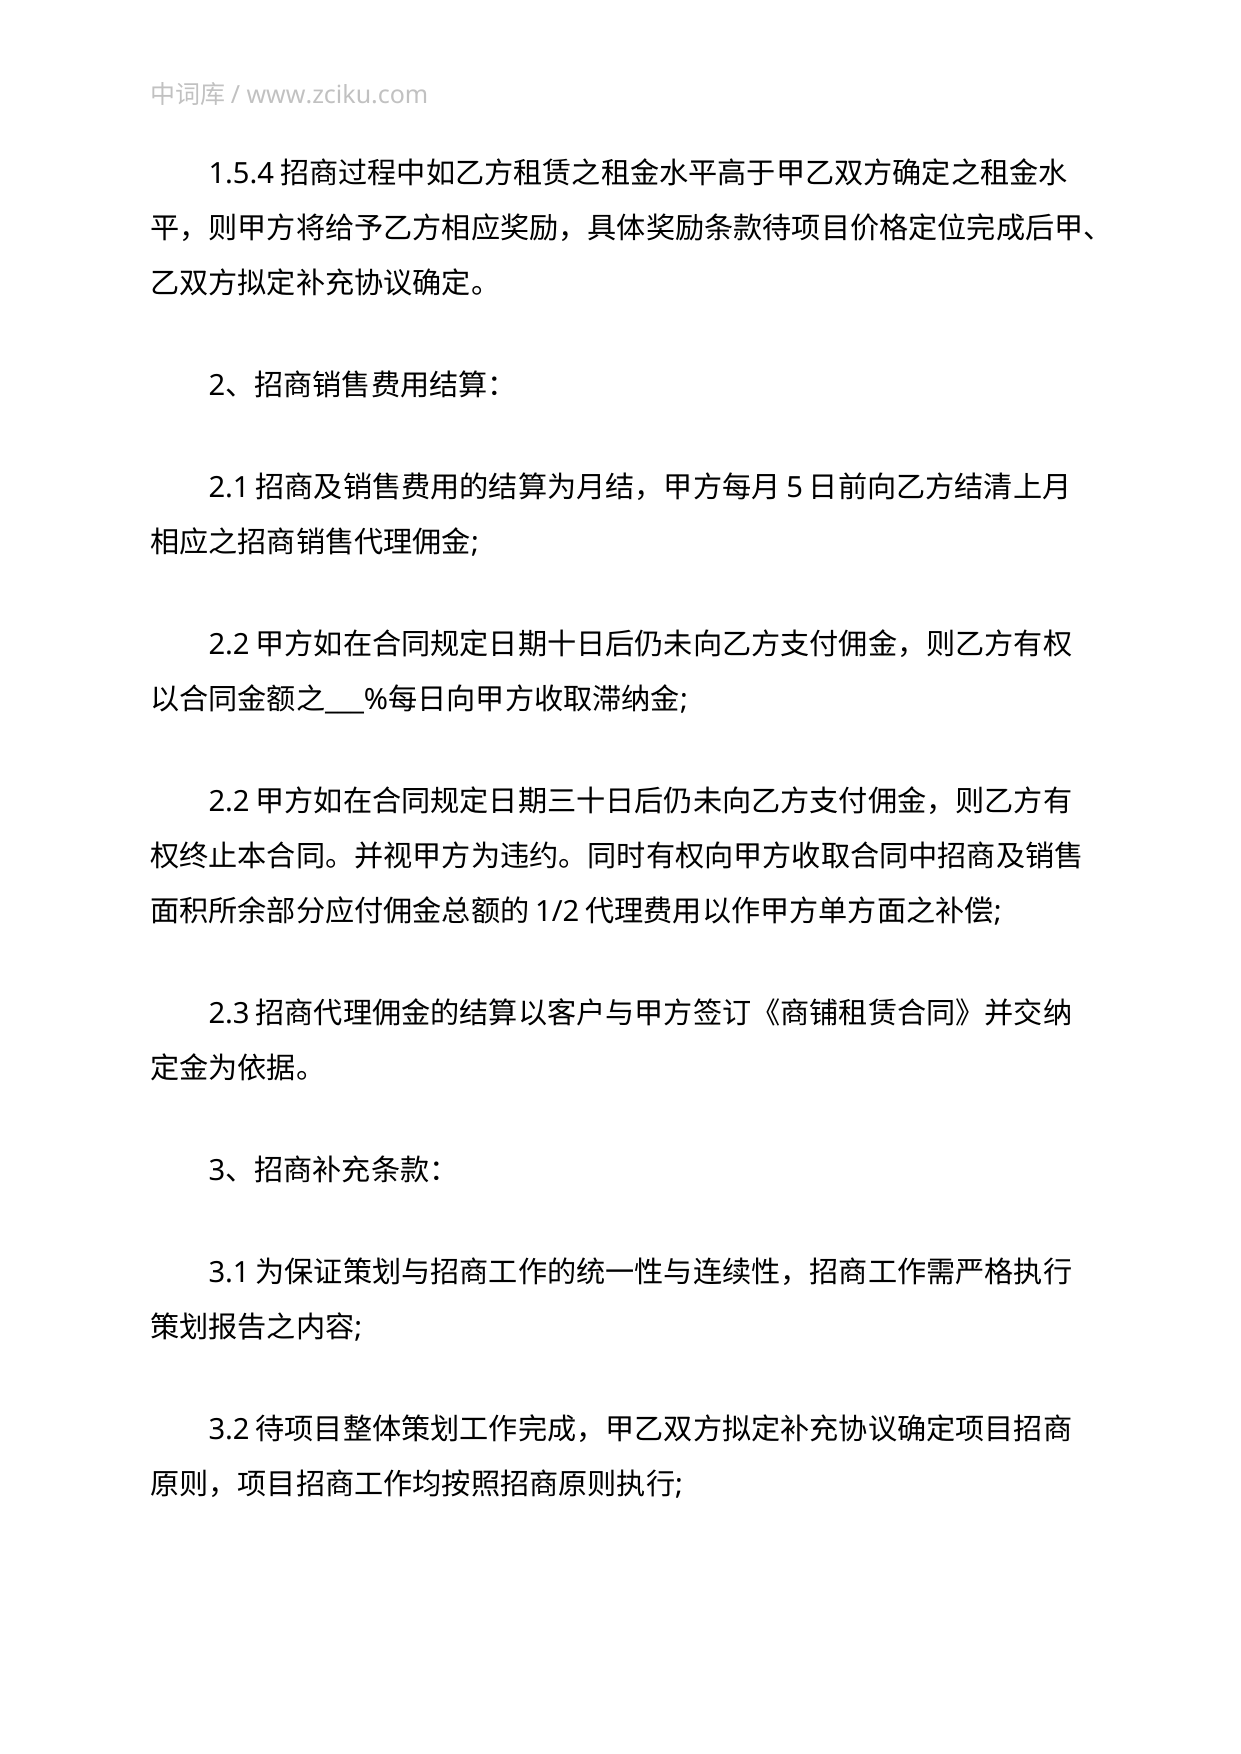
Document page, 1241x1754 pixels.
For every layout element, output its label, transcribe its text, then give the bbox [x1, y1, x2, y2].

text 1.5.4招商过程中如乙方租赁之租金水平高于甲乙双方确定之租金水平，则甲方将给予乙方相应奖励，具体奖励条款待项目价格定位完成后甲、乙双方拟定补充协议确定。 [150, 150, 1090, 302]
text 3.1为保证策划与招商工作的统一性与连续性，招商工作需严格执行策划报告之内容; [150, 1248, 1090, 1346]
text 3.2待项目整体策划工作完成，甲乙双方拟定补充协议确定项目招商原则，项目招商工作均按照招商原则执行; [150, 1405, 1090, 1503]
text 2.2甲方如在合同规定日期三十日后仍未向乙方支付佣金，则乙方有权终止本合同。并视甲方为违约。同时有权向甲方收取合同中招商及销售面积所余部分应付佣金总额的1/2代理费用以作甲方单方面之补偿; [150, 778, 1090, 930]
text 2.3招商代理佣金的结算以客户与甲方签订《商铺租赁合同》并交纳定金为依据。 [150, 989, 1090, 1087]
text 2.2甲方如在合同规定日期十日后仍未向乙方支付佣金，则乙方有权以合同金额之___%每日向甲方收取滞纳金; [150, 621, 1090, 718]
text 3、招商补充条款： [150, 1146, 1090, 1189]
text 2、招商销售费用结算： [150, 362, 1090, 404]
text 2.1招商及销售费用的结算为月结，甲方每月5日前向乙方结清上月相应之招商销售代理佣金; [150, 464, 1090, 561]
